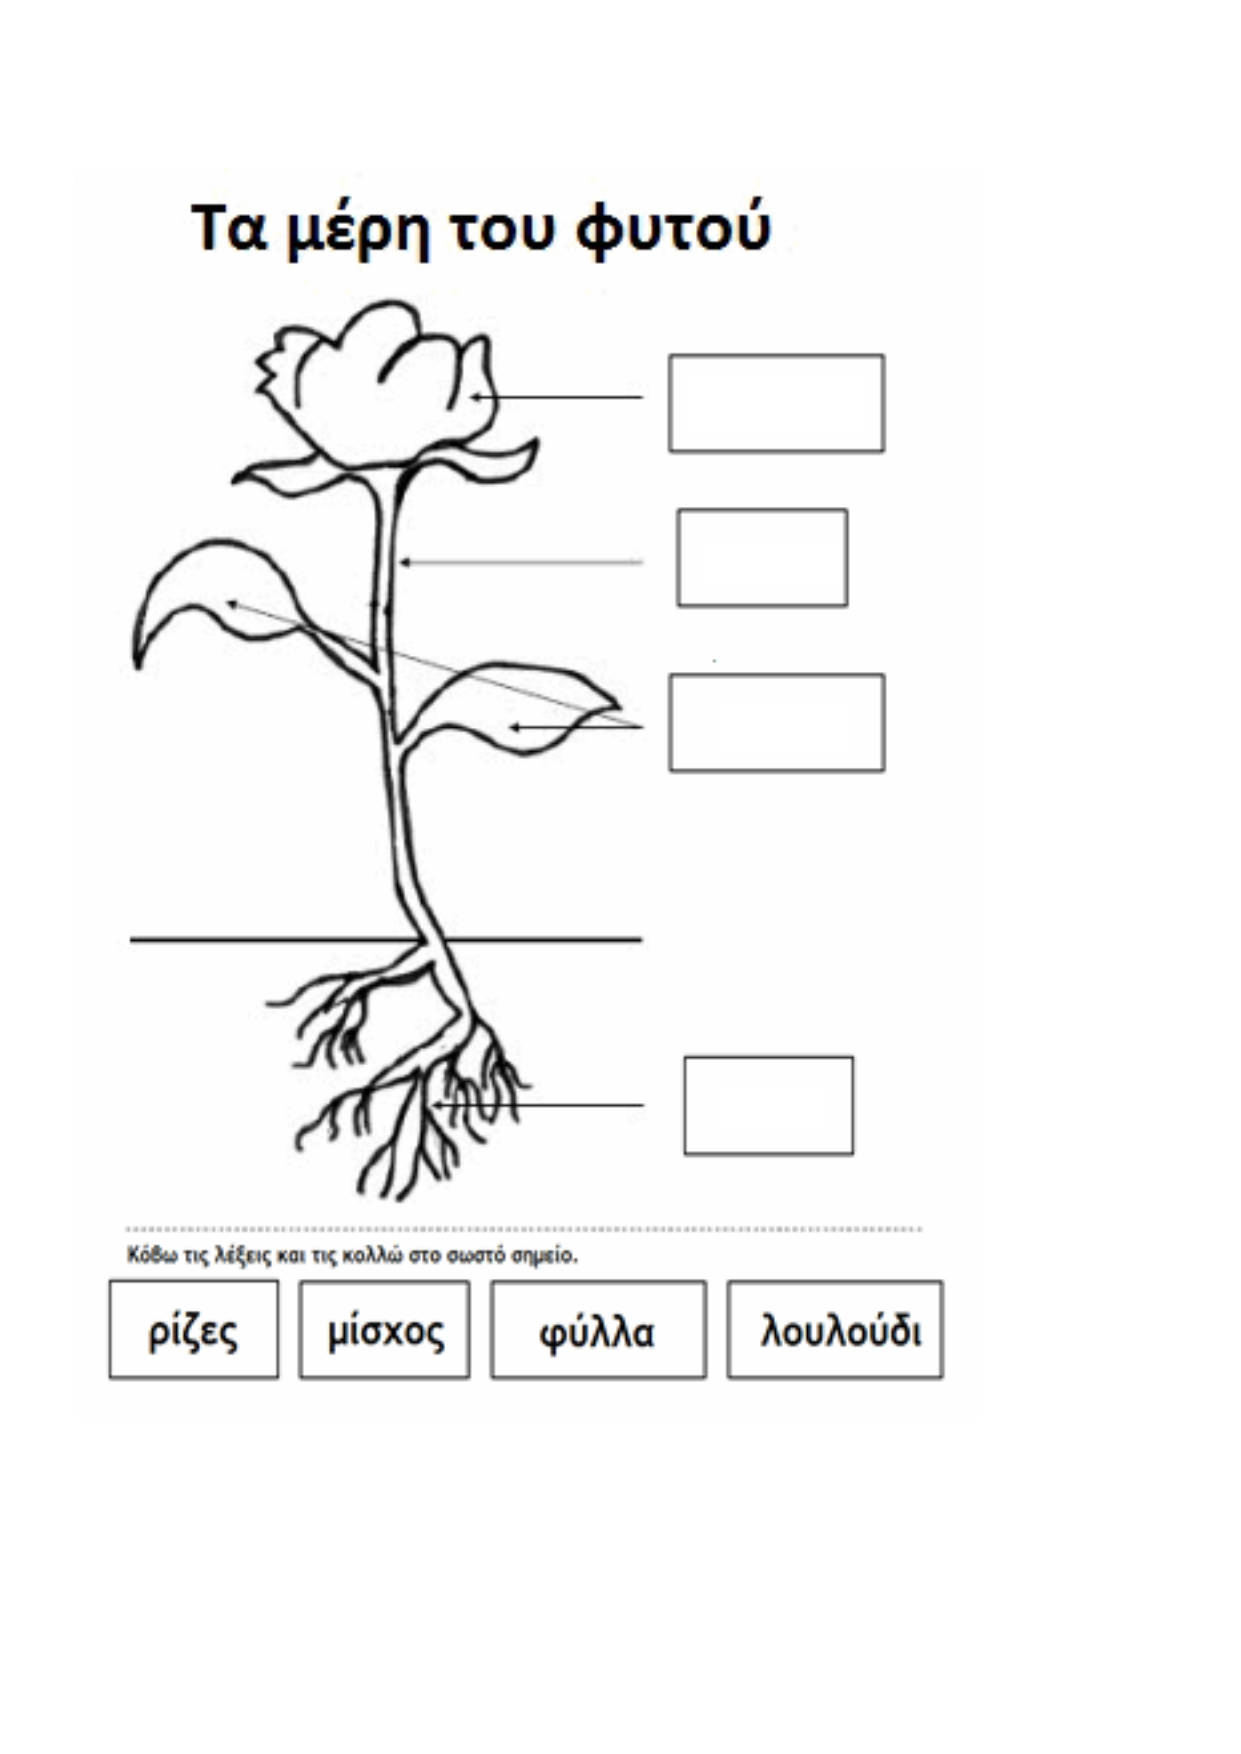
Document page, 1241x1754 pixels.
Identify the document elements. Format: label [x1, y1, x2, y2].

picture [75, 168, 980, 1419]
